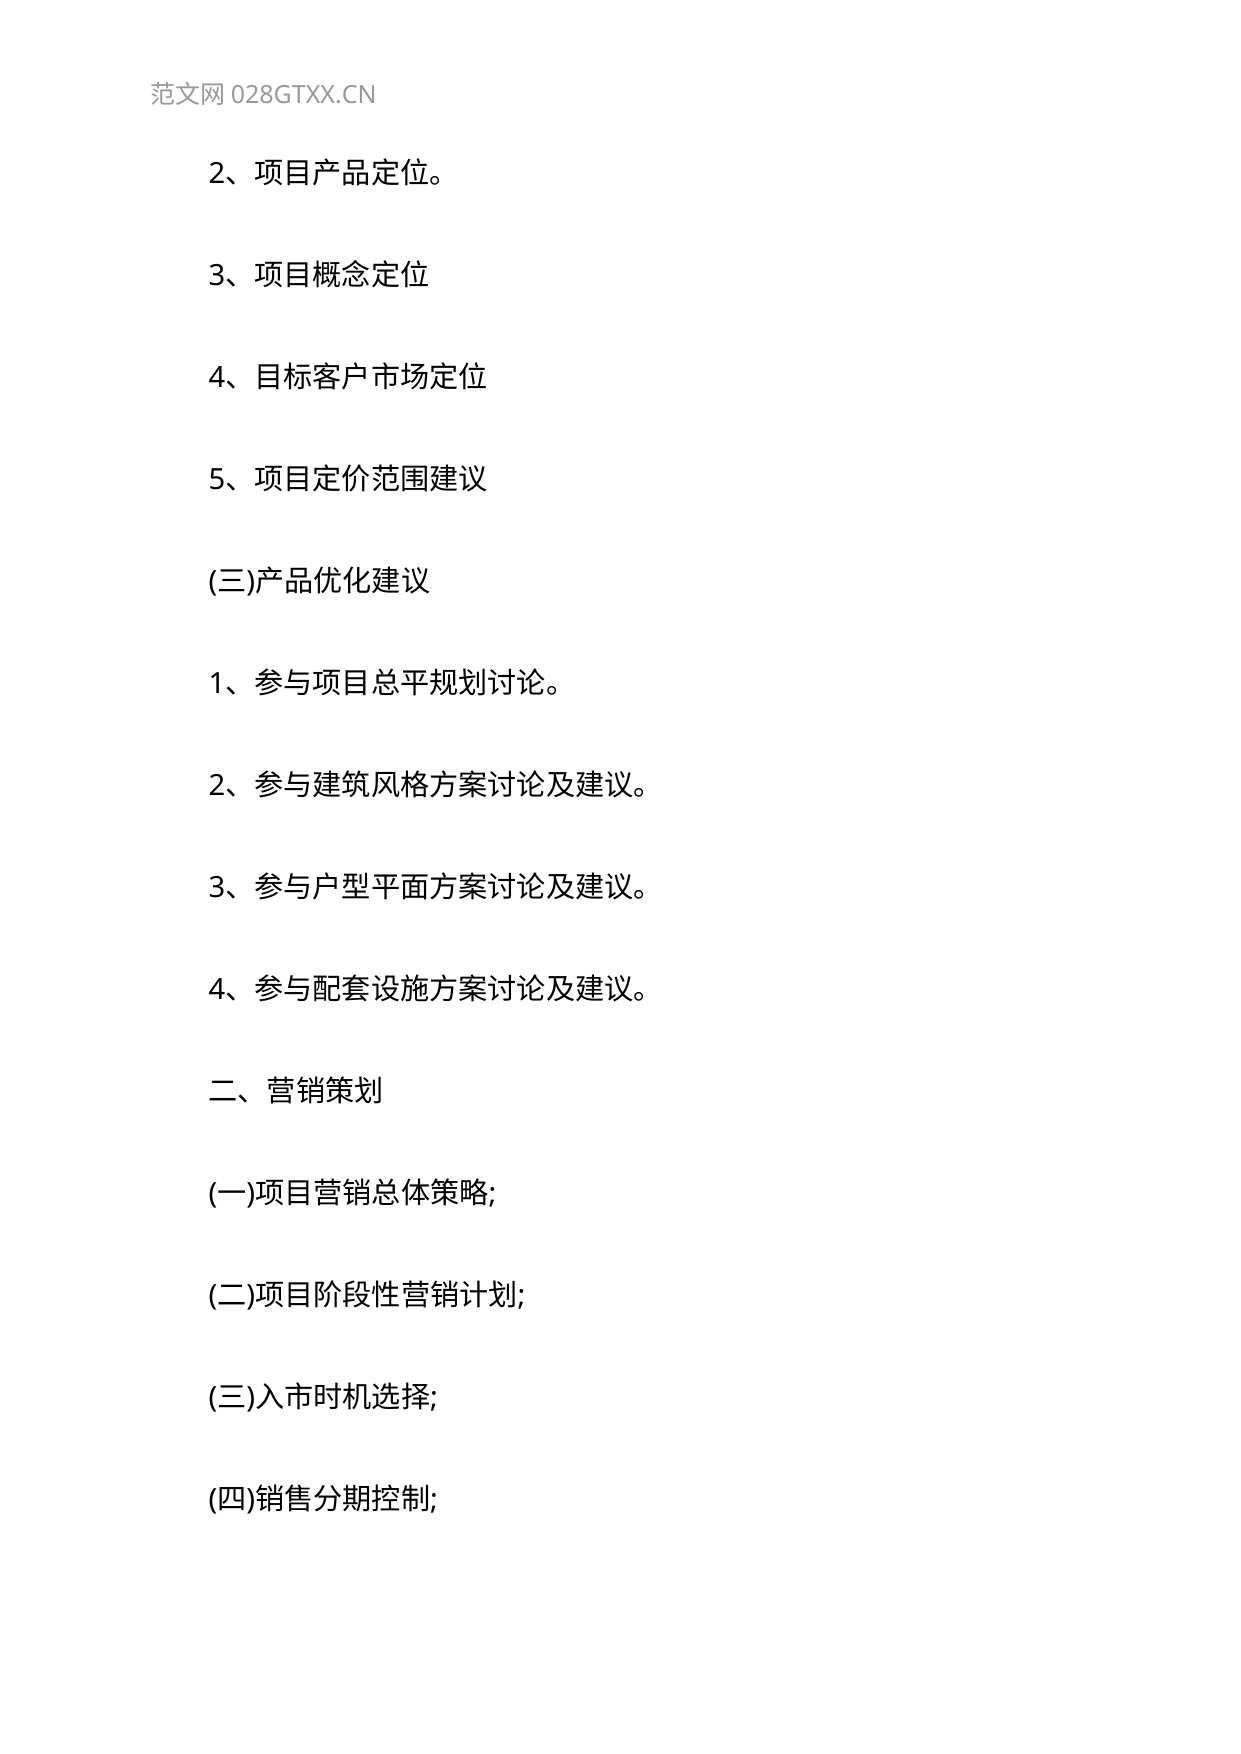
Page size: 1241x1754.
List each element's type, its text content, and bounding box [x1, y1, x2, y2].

text 2、项目产品定位。 [150, 150, 1090, 192]
text (二)项目阶段性营销计划; [150, 1272, 1090, 1314]
text (三)产品优化建议 [150, 558, 1090, 600]
text (一)项目营销总体策略; [150, 1169, 1090, 1212]
text 4、参与配套设施方案讨论及建议。 [150, 966, 1090, 1008]
text 3、项目概念定位 [150, 252, 1090, 294]
text 二、营销策划 [150, 1068, 1090, 1110]
text 2、参与建筑风格方案讨论及建议。 [150, 762, 1090, 804]
text 3、参与户型平面方案讨论及建议。 [150, 864, 1090, 906]
text 1、参与项目总平规划讨论。 [150, 660, 1090, 702]
text (四)销售分期控制; [150, 1476, 1090, 1518]
text (三)入市时机选择; [150, 1373, 1090, 1416]
text 5、项目定价范围建议 [150, 456, 1090, 498]
text 4、目标客户市场定位 [150, 354, 1090, 396]
